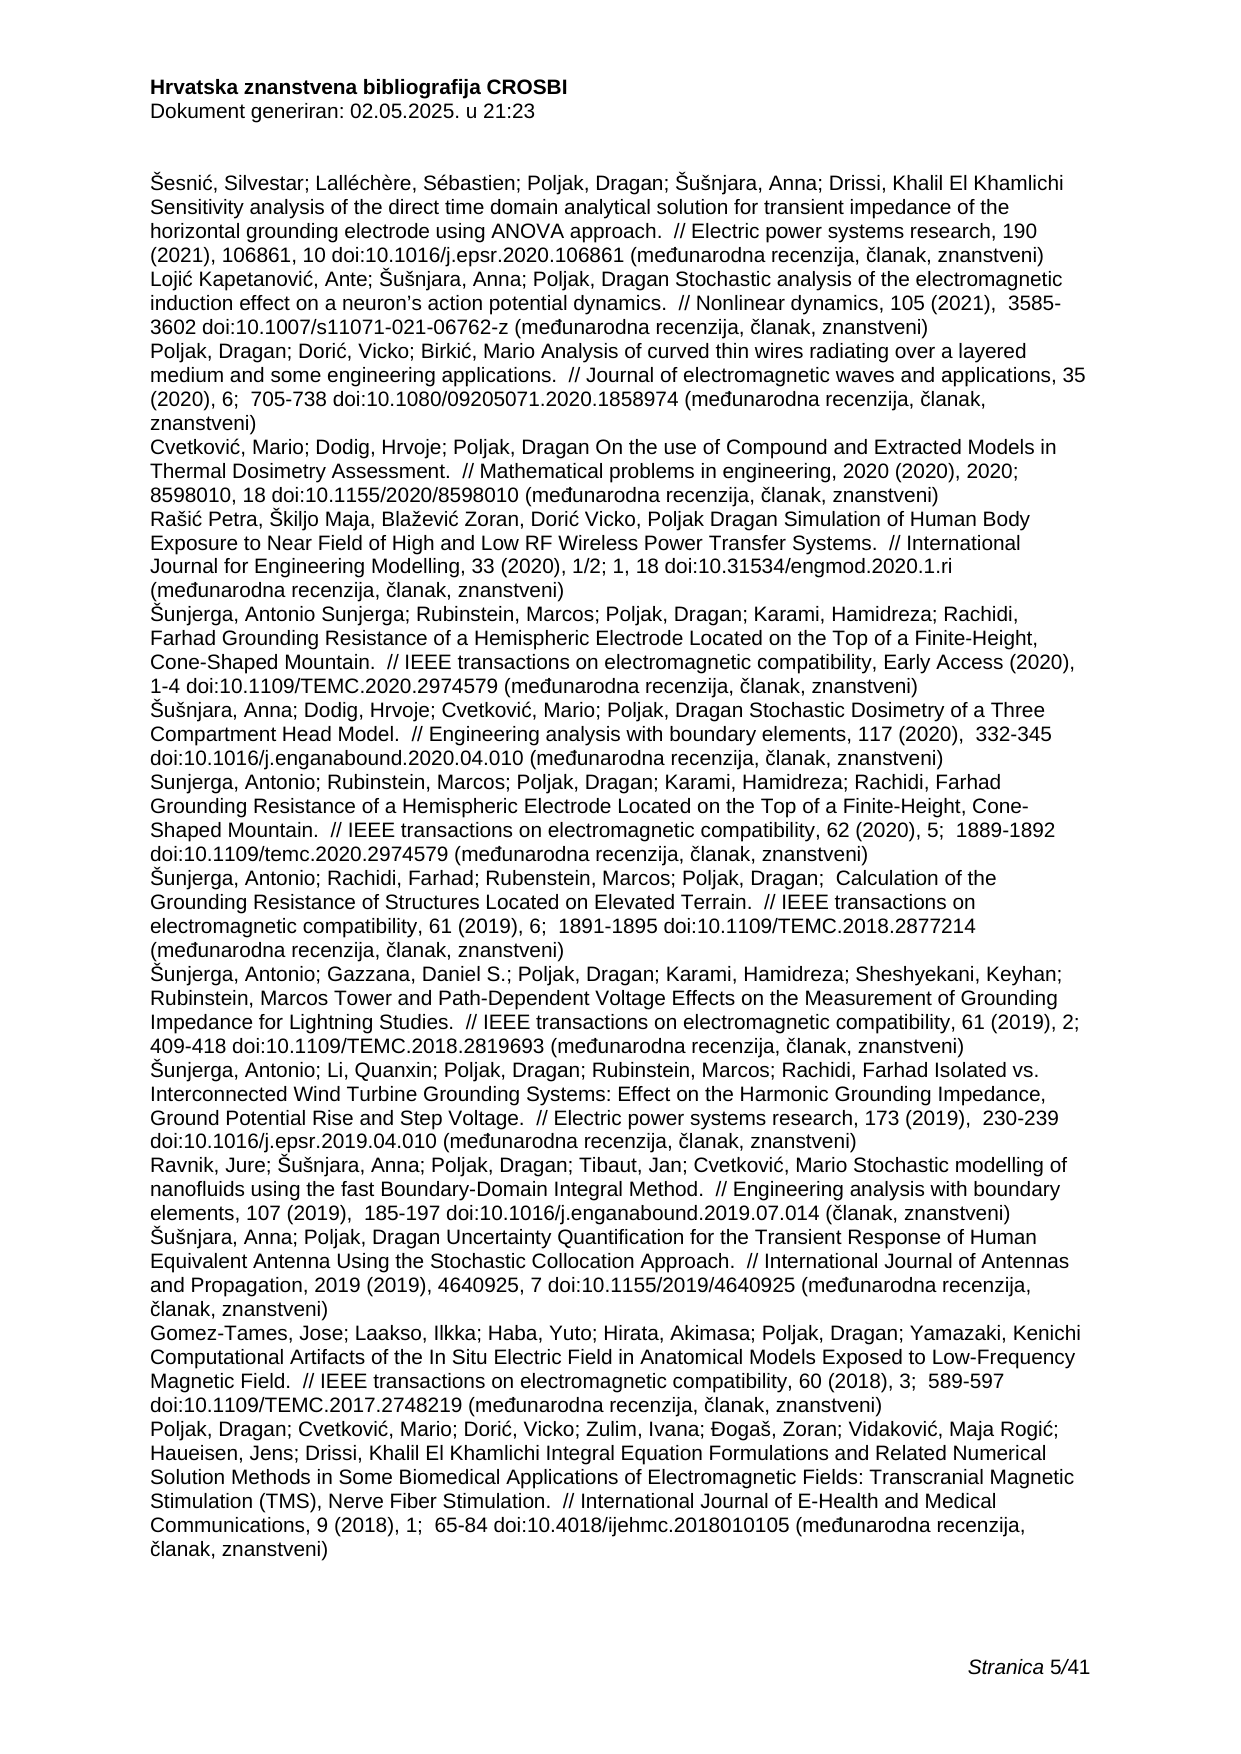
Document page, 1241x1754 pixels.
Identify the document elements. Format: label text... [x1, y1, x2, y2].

text Sunjerga, Antonio; Rubinstein, Marcos; Poljak, Dragan; Karami, Hamidreza; Rachidi, Farhad [150, 770, 1090, 866]
text Poljak, Dragan; Cvetković, Mario; Dorić, Vicko; Zulim, Ivana; Đogaš, Zoran; Vidaković, Maja Rogić; Haueisen, Jens; Drissi, Khalil El Khamlichi [150, 1417, 1090, 1561]
text Šunjerga, Antonio; Rachidi, Farhad; Rubenstein, Marcos; Poljak, Dragan; [150, 866, 1090, 962]
text Poljak, Dragan; Dorić, Vicko; Birkić, Mario [150, 339, 1090, 434]
text Šunjerga, Antonio; Li, Quanxin; Poljak, Dragan; Rubinstein, Marcos; Rachidi, Farhad [150, 1057, 1090, 1153]
text Šunjerga, Antonio Sunjerga; Rubinstein, Marcos; Poljak, Dragan; Karami, Hamidreza; Rachidi, Farhad [150, 602, 1090, 698]
text Ravnik, Jure; Šušnjara, Anna; Poljak, Dragan; Tibaut, Jan; Cvetković, Mario [150, 1153, 1090, 1225]
text Cvetković, Mario; Dodig, Hrvoje; Poljak, Dragan [150, 434, 1090, 506]
text Lojić Kapetanović, Ante; Šušnjara, Anna; Poljak, Dragan [150, 267, 1090, 339]
text Šesnić, Silvestar; Lalléchère, Sébastien; Poljak, Dragan; Šušnjara, Anna; Drissi, Khalil El Khamlichi [150, 171, 1090, 267]
text Šušnjara, Anna; Dodig, Hrvoje; Cvetković, Mario; Poljak, Dragan [150, 698, 1090, 770]
text Gomez-Tames, Jose; Laakso, Ilkka; Haba, Yuto; Hirata, Akimasa; Poljak, Dragan; Yamazaki, Kenichi [150, 1321, 1090, 1417]
text Šunjerga, Antonio; Gazzana, Daniel S.; Poljak, Dragan; Karami, Hamidreza; Sheshyekani, Keyhan; Rubinstein, Marcos [150, 962, 1090, 1057]
text Šušnjara, Anna; Poljak, Dragan [150, 1225, 1090, 1321]
text Rašić Petra, Škiljo Maja, Blažević Zoran, Dorić Vicko, Poljak Dragan [150, 506, 1090, 602]
